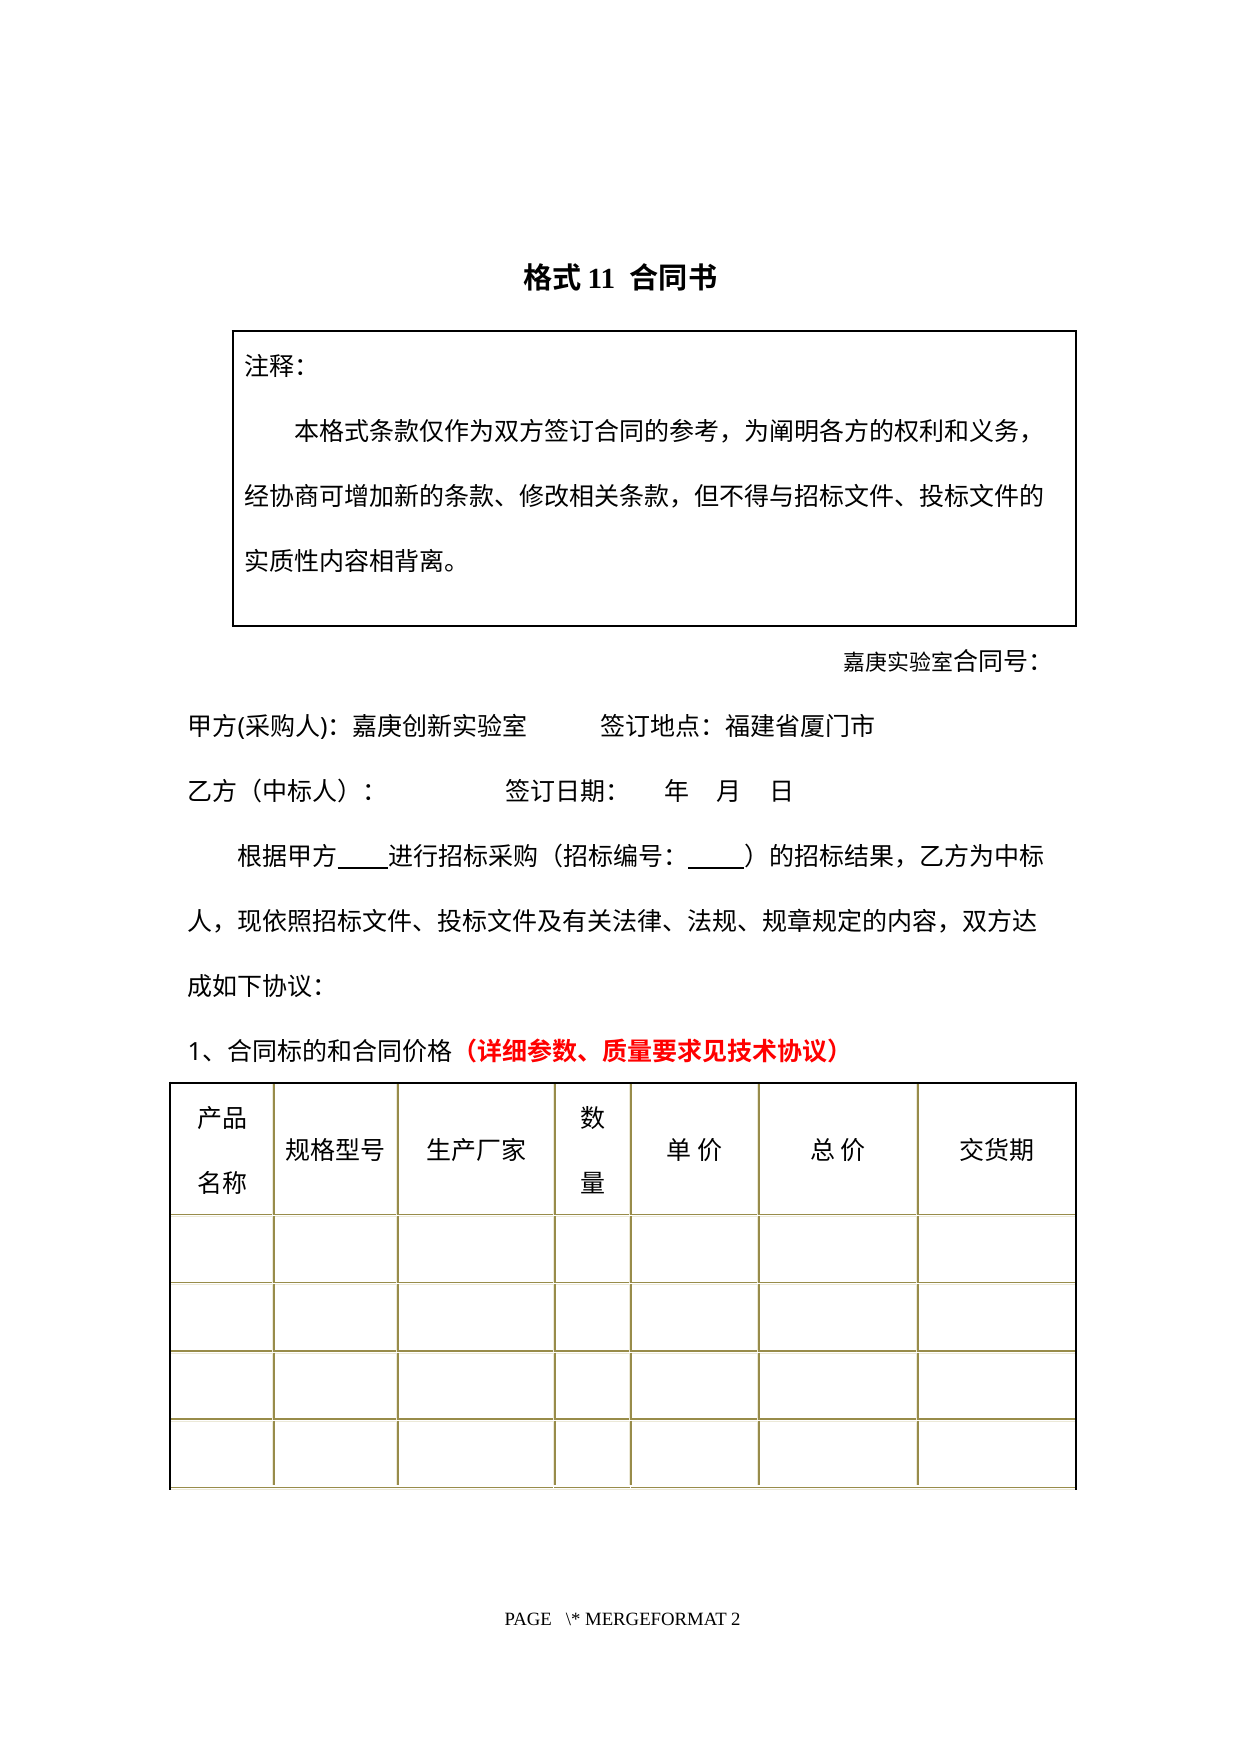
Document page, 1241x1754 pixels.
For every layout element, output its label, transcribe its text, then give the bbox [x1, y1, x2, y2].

table_cell [171, 1217, 272, 1282]
table_cell [632, 1354, 757, 1418]
table_cell [275, 1285, 396, 1350]
table_cell [919, 1285, 1075, 1350]
table_header 总 价 [760, 1084, 916, 1214]
table_cell [919, 1354, 1075, 1418]
text 格式11 合同书 [187, 244, 1053, 309]
table_header 数 量 [556, 1084, 629, 1214]
text 嘉庚实验室合同号： [187, 627, 1053, 692]
table_cell [399, 1285, 553, 1350]
table_cell [399, 1217, 553, 1282]
table_cell [758, 1422, 917, 1487]
text 根据甲方 进行招标采购（招标编号： ）的招标结果，乙方为中标人，现依照招标文件、投标文件及有关法律、法规、规章规定的内容，双方达成如下协议： [187, 822, 1053, 1017]
table_cell [554, 1422, 630, 1487]
table_cell [275, 1217, 396, 1282]
text 1、合同标的和合同价格（详细参数、质量要求见技术协议） [187, 1017, 1053, 1082]
table_cell [556, 1285, 629, 1350]
table_cell [760, 1217, 916, 1282]
text 乙方（中标人）： 签订日期： 年 月 日 [187, 757, 1053, 822]
table_header 注释： 本格式条款仅作为双方签订合同的参考，为阐明各方的权利和义务，经协商可增加新的条款、修改相关条款，但不得与招标文件、投标文件的实质性内容相背离。 [234, 332, 1075, 624]
table_cell [760, 1285, 916, 1350]
table_cell [273, 1422, 397, 1487]
table_cell [556, 1217, 629, 1282]
table_cell [397, 1422, 554, 1487]
table_cell [399, 1354, 553, 1418]
table_cell [171, 1422, 273, 1487]
table_header 产品 名称 [171, 1084, 272, 1214]
table_cell [760, 1354, 916, 1418]
text 甲方(采购人)：嘉庚创新实验室 签订地点：福建省厦门市 [187, 692, 1053, 757]
table_cell [632, 1285, 757, 1350]
table_cell [171, 1285, 272, 1350]
table_cell [630, 1422, 758, 1487]
table_cell [275, 1354, 396, 1418]
table_cell [917, 1422, 1075, 1487]
table_header 规格型号 [275, 1084, 396, 1214]
table_header 交货期 [919, 1084, 1075, 1214]
table_cell [171, 1354, 272, 1418]
table_cell [556, 1354, 629, 1418]
table_cell [632, 1217, 757, 1282]
table_cell [919, 1217, 1075, 1282]
table_header 生产厂家 [399, 1084, 553, 1214]
table_header 单 价 [632, 1084, 757, 1214]
